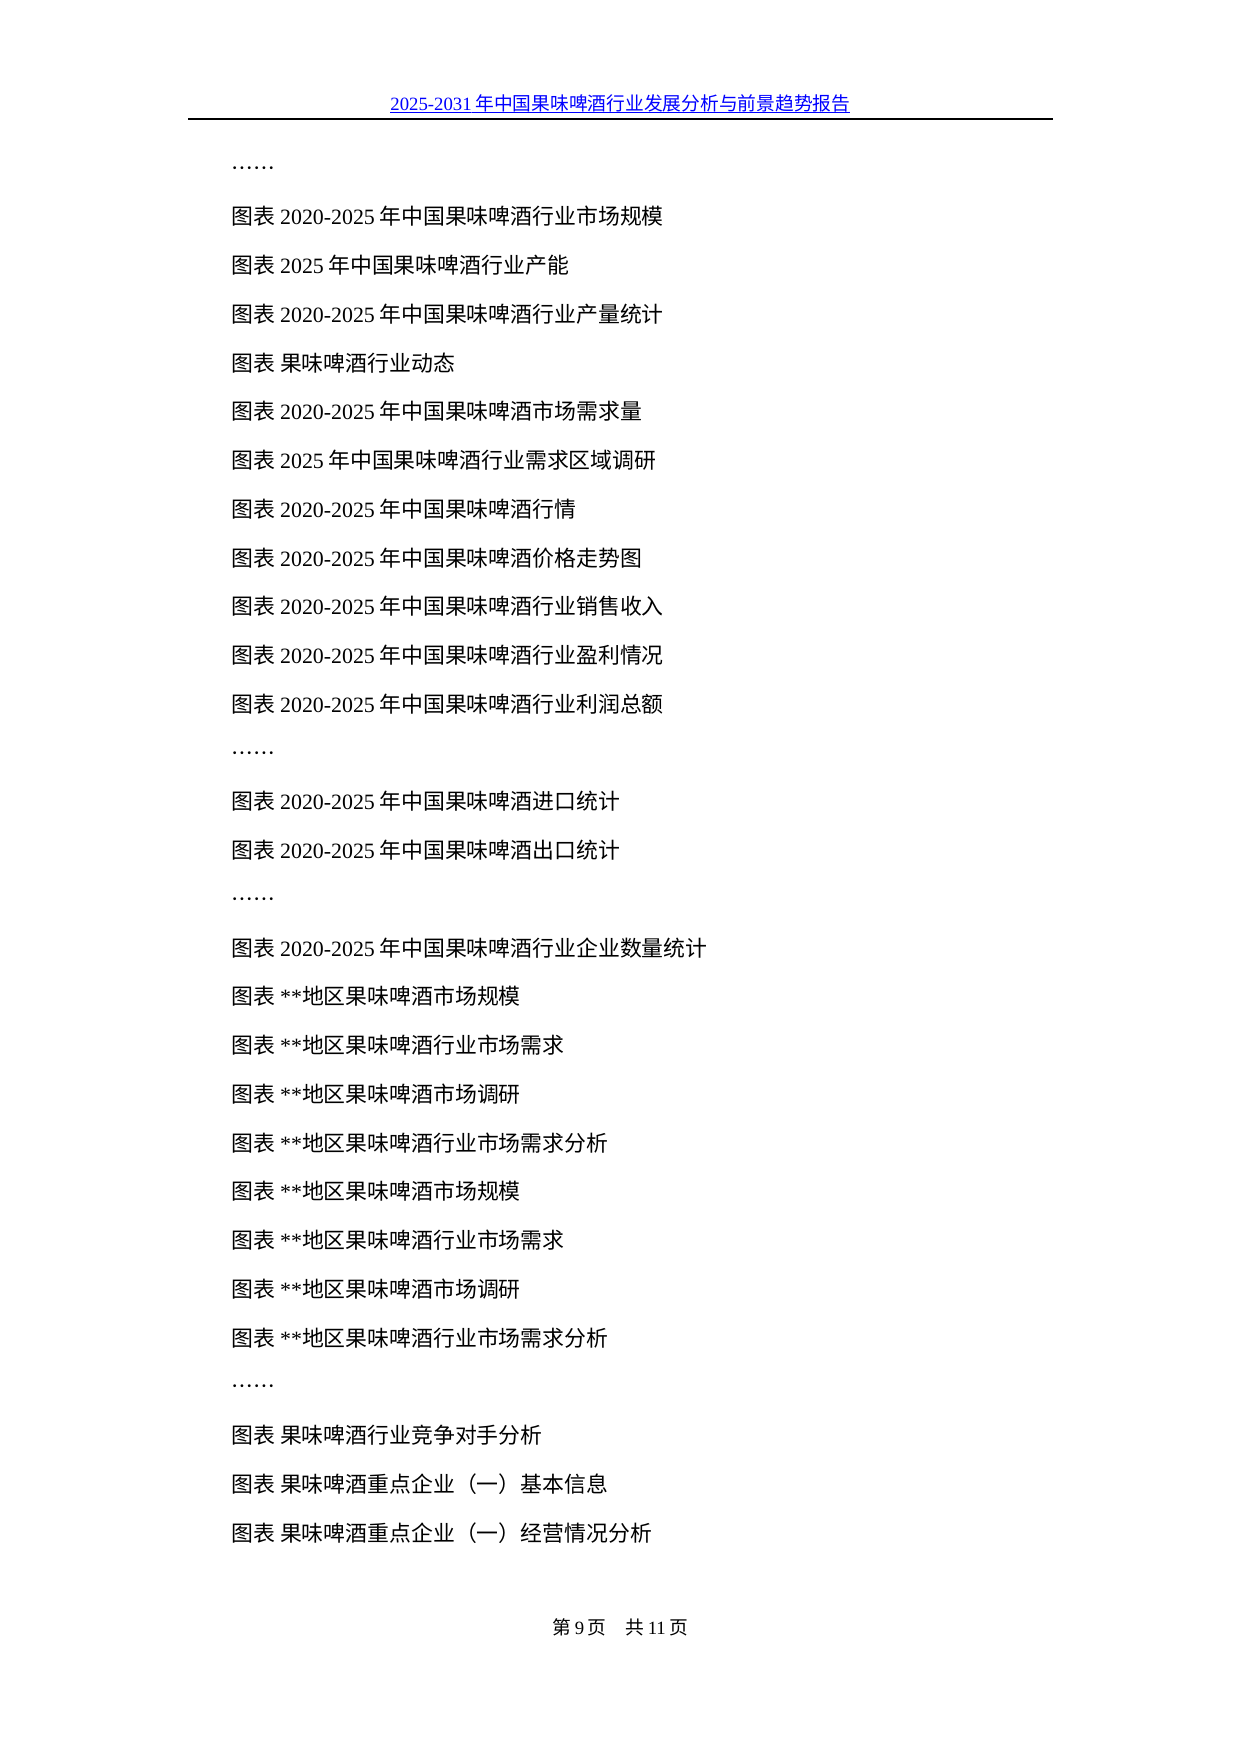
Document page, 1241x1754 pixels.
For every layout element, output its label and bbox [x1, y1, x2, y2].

text [187, 150, 1053, 1548]
